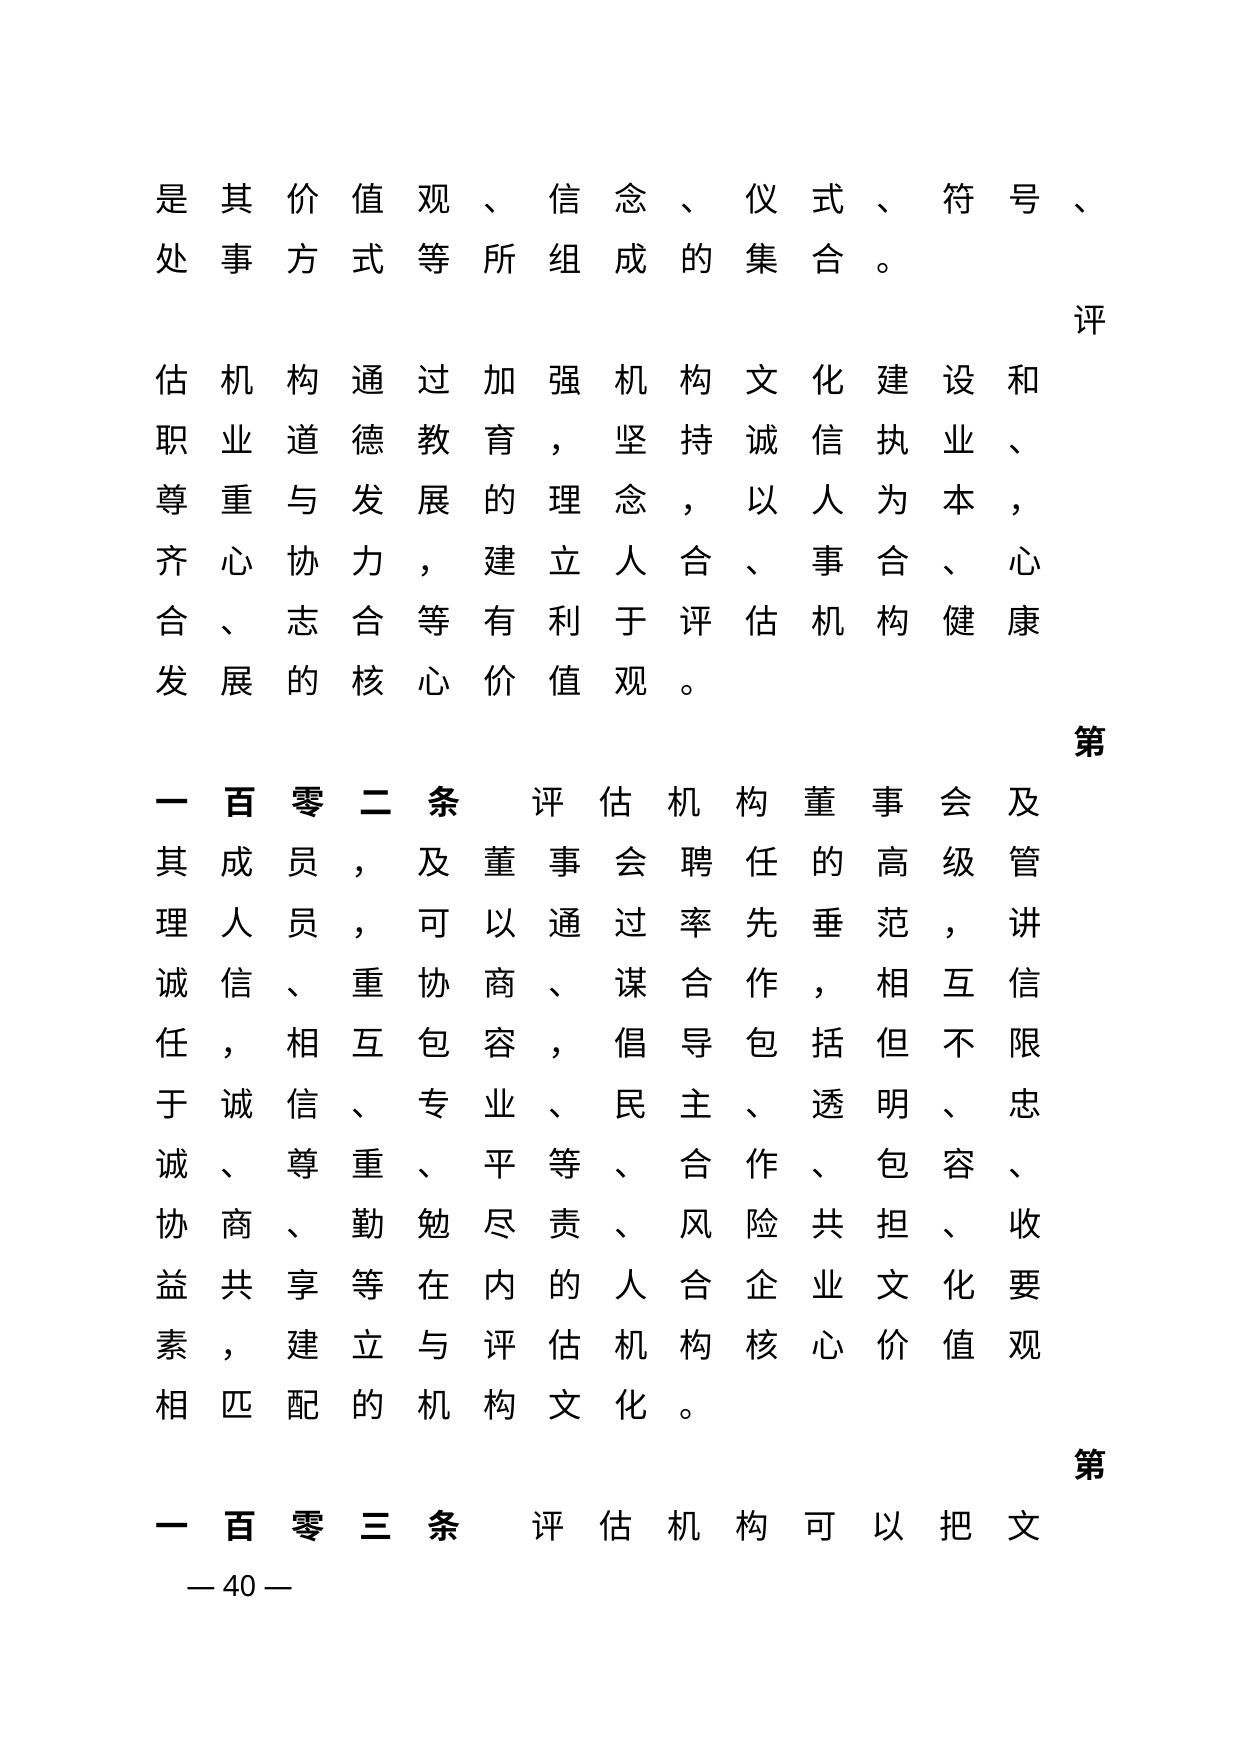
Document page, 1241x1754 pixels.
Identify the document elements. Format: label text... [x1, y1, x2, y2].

text 第一百零一条 评估机构企业文化是其价值观、信念、仪式、符号、处事方式等所组成的集合。 [155, 167, 1073, 287]
text 评估机构通过加强机构文化建设和职业道德教育，坚持诚信执业、尊重与发展的理念，以人为本，齐心协力，建立人合、事合、心合、志合等有利于评估机构健康发展的核心价值观。 [155, 287, 1073, 709]
text 第一百零二条 评估机构董事会及其成员，及董事会聘任的高级管理人员，可以通过率先垂范，讲诚信、重协商、谋合作，相互信任，相互包容，倡导包括但不限于诚信、专业、民主、透明、忠诚、尊重、平等、合作、包容、协商、勤勉尽责、风险共担、收益共享等在内的人合企业文化要素，建立与评估机构核心价值观相匹配的机构文化。 [155, 709, 1073, 1433]
text 第一百零三条 评估机构可以把文化建设和制度建设结合起来，建立平等对话机制，畅通员工参与评估机构管理、监督评估机构运行、服务评估机构发展的渠道，形成尊重知识、尊重人才、尊重专业价值的良好风尚，增强员工的主人翁意识。 [155, 1433, 1073, 1554]
